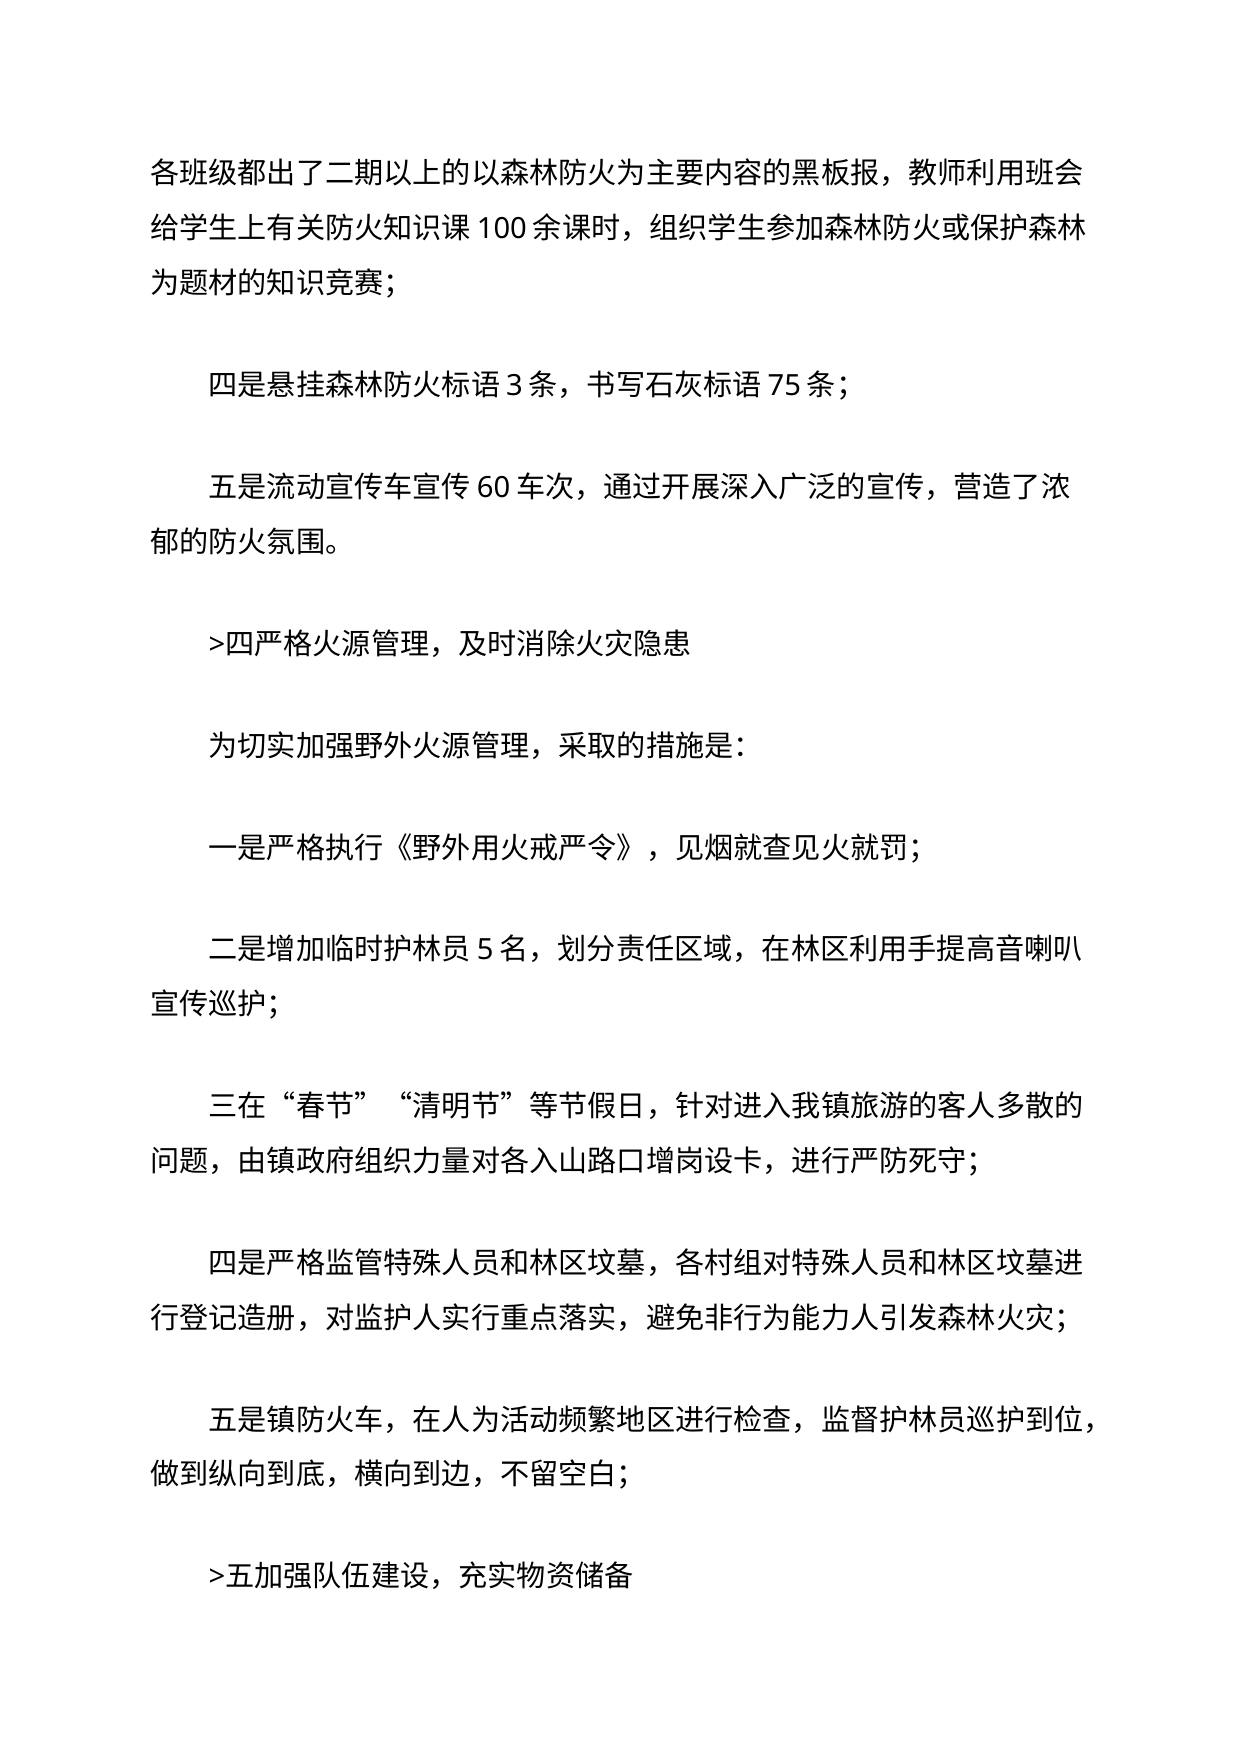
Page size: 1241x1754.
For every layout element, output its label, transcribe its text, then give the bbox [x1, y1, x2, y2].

text 五是流动宣传车宣传60车次，通过开展深入广泛的宣传，营造了浓郁的防火氛围。 [150, 464, 1090, 561]
text >四严格火源管理，及时消除火灾隐患 [150, 620, 1090, 663]
text 为切实加强野外火源管理，采取的措施是： [150, 722, 1090, 765]
text 一是严格执行《野外用火戒严令》，见烟就查见火就罚； [150, 824, 1090, 866]
text 五是镇防火车，在人为活动频繁地区进行检查，监督护林员巡护到位，做到纵向到底，横向到边，不留空白； [150, 1396, 1090, 1493]
text 四是严格监管特殊人员和林区坟墓，各村组对特殊人员和林区坟墓进行登记造册，对监护人实行重点落实，避免非行为能力人引发森林火灾； [150, 1239, 1090, 1337]
text >五加强队伍建设，充实物资储备 [150, 1553, 1090, 1595]
text 四是悬挂森林防火标语3条，书写石灰标语75条； [150, 362, 1090, 404]
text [150, 150, 1090, 302]
text 二是增加临时护林员5名，划分责任区域，在林区利用手提高音喇叭宣传巡护； [150, 926, 1090, 1023]
text 三在“春节”“清明节”等节假日，针对进入我镇旅游的客人多散的问题，由镇政府组织力量对各入山路口增岗设卡，进行严防死守； [150, 1083, 1090, 1180]
